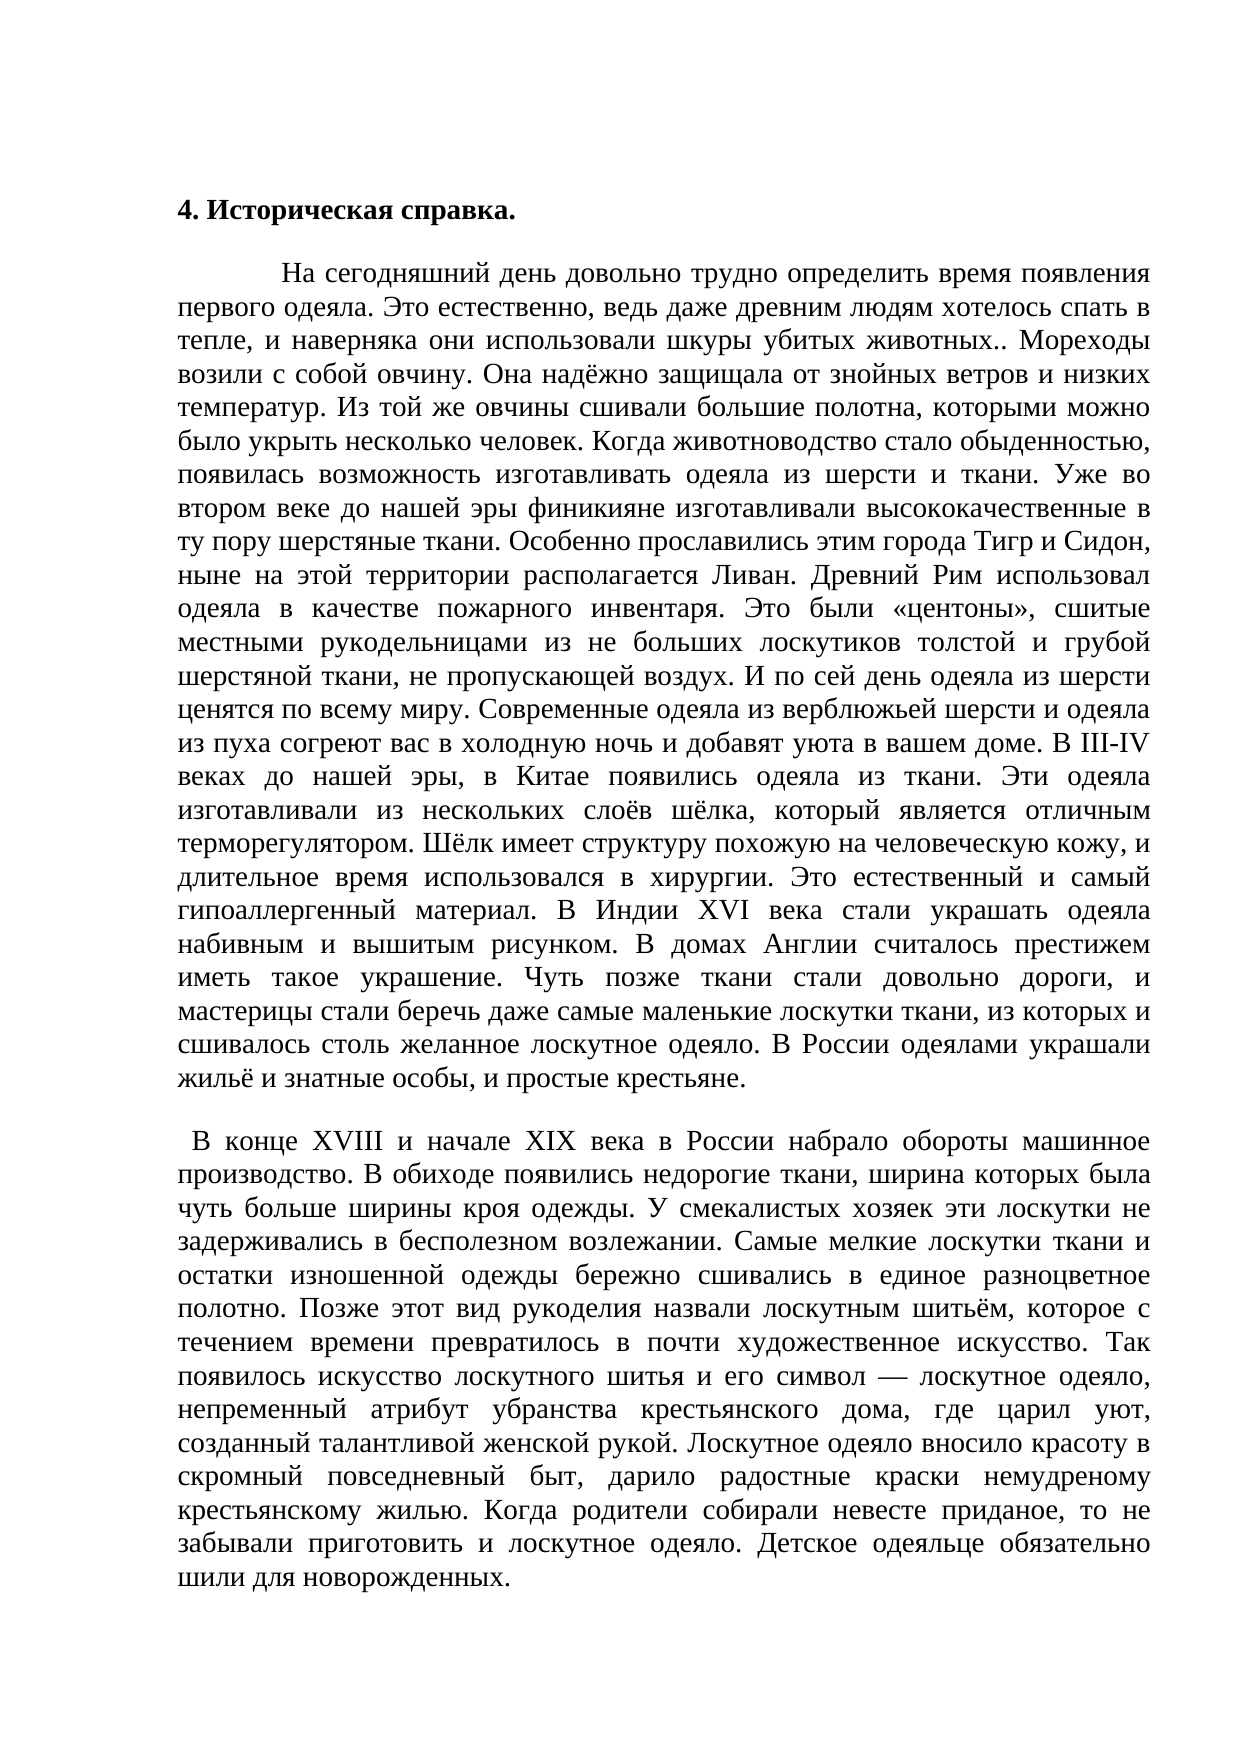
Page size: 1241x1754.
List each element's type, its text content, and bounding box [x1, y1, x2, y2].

text В конце XVIII и начале XIX века в России набрало обороты машинное производство. В обиходе появились недорогие ткани, ширина которых была чуть больше ширины кроя одежды. У смекалистых хозяек эти лоскутки не задерживались в бесполезном возлежании. Самые мелкие лоскутки ткани и остатки изношенной одежды бережно сшивались в единое разноцветное полотно. Позже этот вид рукоделия назвали лоскутным шитьём, которое с течением времени превратилось в почти художественное искусство. Так появилось искусство лоскутного шитья и его символ — лоскутное одеяло, непременный атрибут убранства крестьянского дома, где царил уют, созданный талантливой женской рукой. Лоскутное одеяло вносило красоту в скромный повседневный быт, дарило радостные краски немудреному крестьянскому жилью. Когда родители собирали невесте приданое, то не забывали приготовить и лоскутное одеяло. Детское одеяльце обязательно шили для новорожденных. [177, 1123, 1152, 1592]
text 4. Историческая справка. [177, 192, 1152, 226]
text На сегодняшний день довольно трудно определить время появления первого одеяла. Это естественно, ведь даже древним людям хотелось спать в тепле, и наверняка они использовали шкуры убитых животных.. Мореходы возили с собой овчину. Она надёжно защищала от знойных ветров и низких температур. Из той же овчины сшивали большие полотна, которыми можно было укрыть несколько человек. Когда животноводство стало обыденностью, появилась возможность изготавливать одеяла из шерсти и ткани. Уже во втором веке до нашей эры финикияне изготавливали высококачественные в ту пору шерстяные ткани. Особенно прославились этим города Тигр и Сидон, ныне на этой территории располагается Ливан. Древний Рим использовал одеяла в качестве пожарного инвентаря. Это были «центоны», сшитые местными рукодельницами из не больших лоскутиков толстой и грубой шерстяной ткани, не пропускающей воздух. И по сей день одеяла из шерсти ценятся по всему миру. Современные одеяла из верблюжьей шерсти и одеяла из пуха согреют вас в холодную ночь и добавят уюта в вашем доме. В III-IV веках до нашей эры, в Китае появились одеяла из ткани. Эти одеяла изготавливали из нескольких слоёв шёлка, который является отличным терморегулятором. Шёлк имеет структуру похожую на человеческую кожу, и длительное время использовался в хирургии. Это естественный и самый гипоаллергенный материал. В Индии XVI века стали украшать одеяла набивным и вышитым рисунком. В домах Англии считалось престижем иметь такое украшение. Чуть позже ткани стали довольно дороги, и мастерицы стали беречь даже самые маленькие лоскутки ткани, из которых и сшивалось столь желанное лоскутное одеяло. В России одеялами украшали жильё и знатные особы, и простые крестьяне. [177, 255, 1152, 1094]
